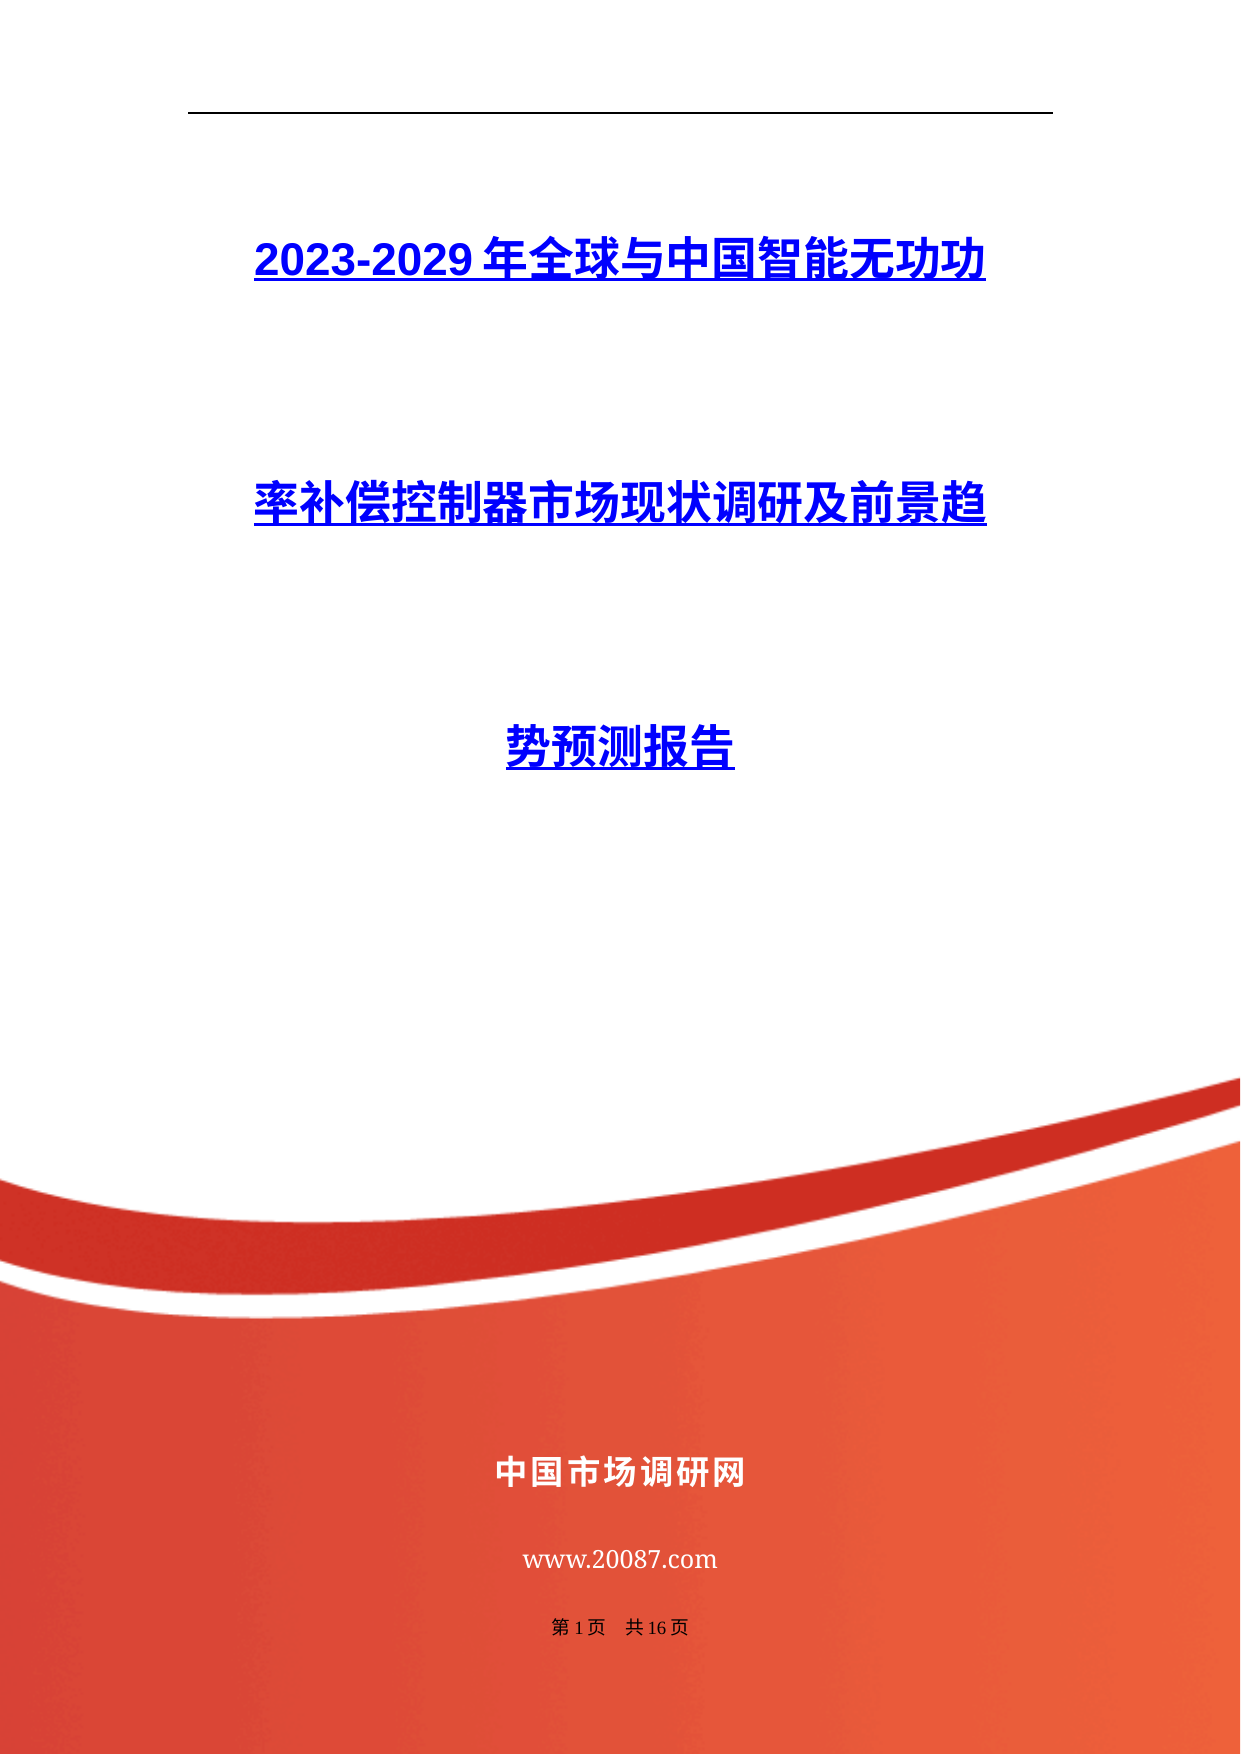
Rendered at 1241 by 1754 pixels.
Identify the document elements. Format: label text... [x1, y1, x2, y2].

subtitle 中国市场调研网 [187, 1437, 1053, 1502]
table_header 2023-2029年全球与中国智能无功功率补偿控制器市场现状调研及前景趋势预测报告 [188, 207, 1053, 871]
text www.20087.com [187, 1526, 1053, 1591]
picture [0, 1006, 1241, 1754]
